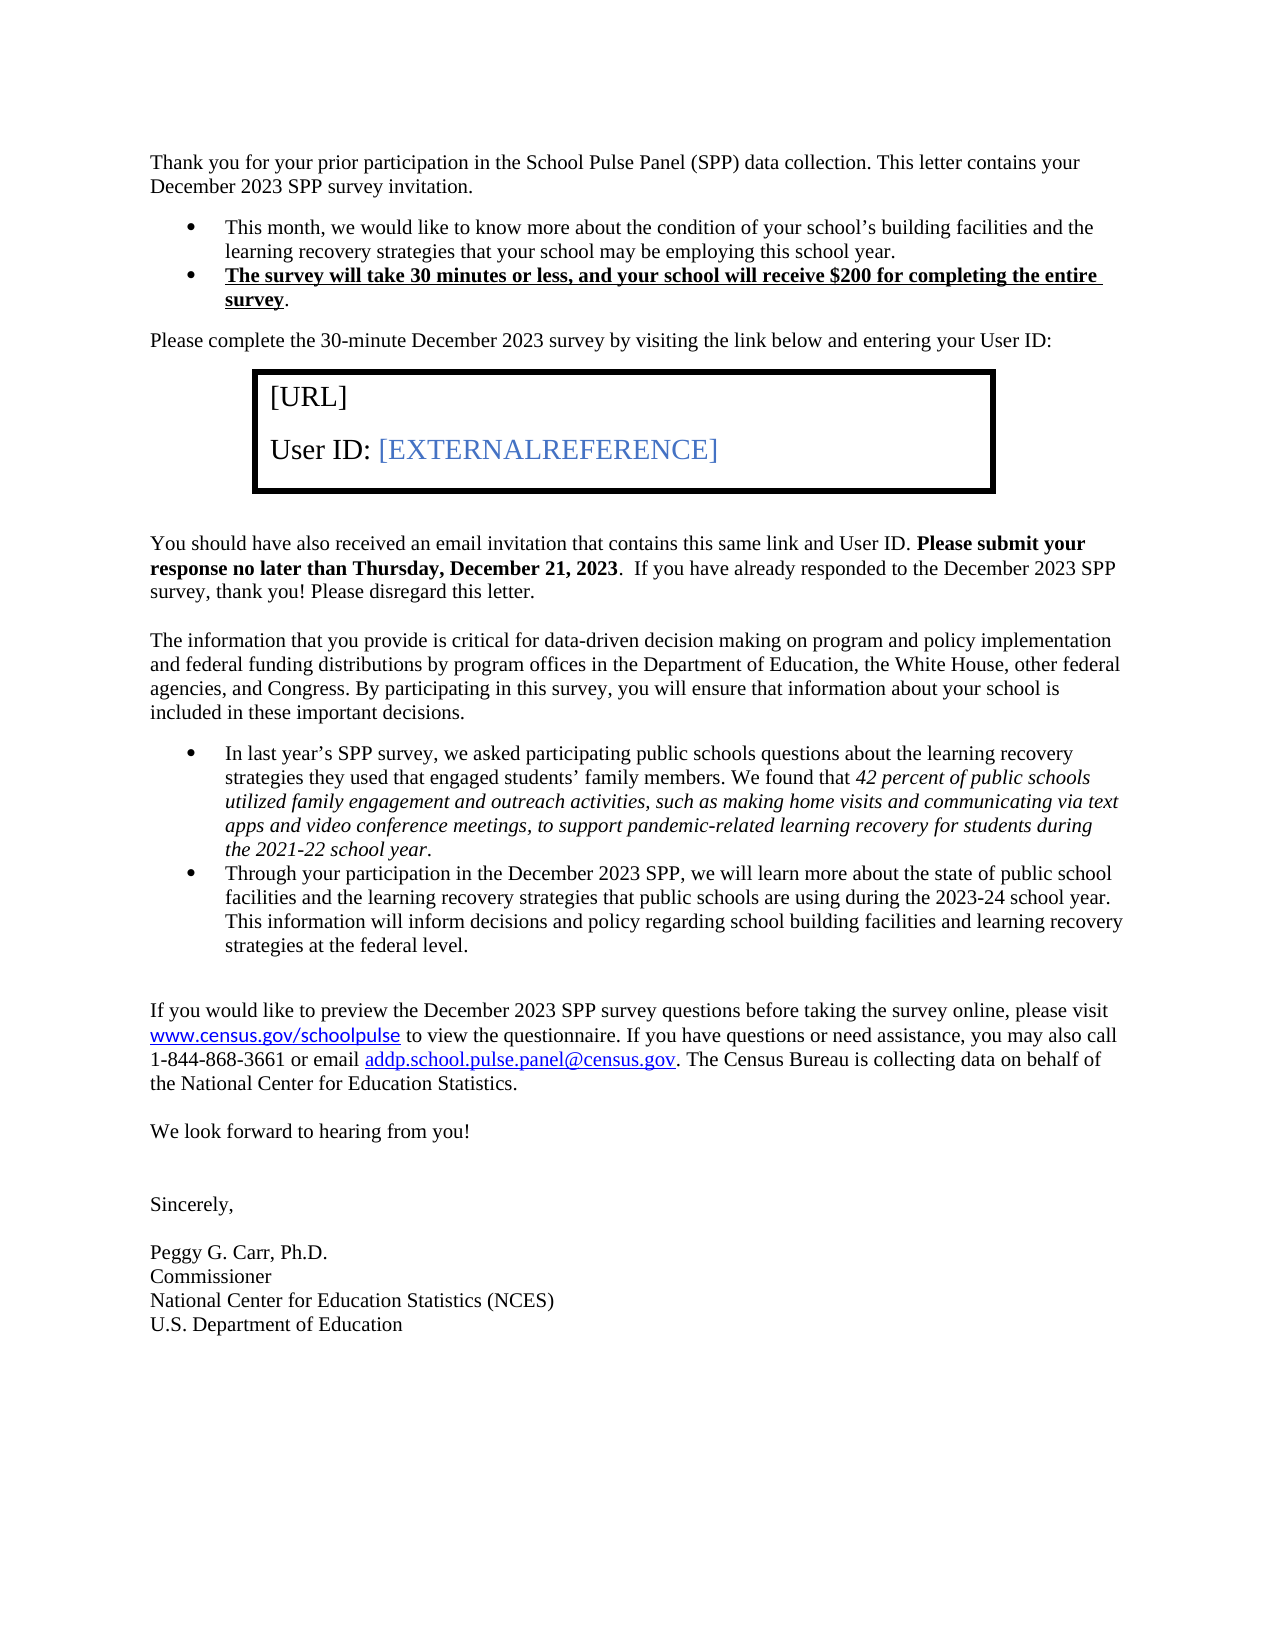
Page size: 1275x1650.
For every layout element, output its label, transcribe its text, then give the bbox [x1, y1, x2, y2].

list In last year’s SPP survey, we asked participating public schools questions about the learning recovery strategies they used that engaged students’ family members. We found that 42 percent of public schools utilized family engagement and outreach activities, such as making home visits and communicating via text apps and video conference meetings, to support pandemic-related learning recovery for students during the 2021-22 school year. [187, 741, 1125, 861]
list Through your participation in the December 2023 SPP, we will learn more about the state of public school facilities and the learning recovery strategies that public schools are using during the 2023-24 school year. This information will inform decisions and policy regarding school building facilities and learning recovery strategies at the federal level. [187, 861, 1125, 957]
text Peggy G. Carr, Ph.D. Commissioner [150, 1240, 1125, 1288]
list This month, we would like to know more about the condition of your school’s building facilities and the learning recovery strategies that your school may be employing this school year. [187, 215, 1125, 263]
text National Center for Education Statistics (NCES) U.S. Department of Education [150, 1288, 1125, 1336]
text Please complete the 30-minute December 2023 survey by visiting the link below and entering your User ID: [150, 328, 1125, 352]
text Thank you for your prior participation in the School Pulse Panel (SPP) data collection. This letter contains your December 2023 SPP survey invitation. [150, 150, 1125, 198]
list The survey will take 30 minutes or less, and your school will receive $200 for completing the entire survey. [187, 263, 1125, 311]
text We look forward to hearing from you! [150, 1119, 1125, 1143]
text If you would like to preview the December 2023 SPP survey questions before taking the survey online, please visit www.census.gov/schoolpulse to view the questionnaire. If you have questions or need assistance, you may also call 1-844-868-3661 or email addp.school.pulse.panel@census.gov. The Census Bureau is collecting data on behalf of the National Center for Education Statistics. [150, 998, 1125, 1095]
text You should have also received an email invitation that contains this same link and User ID. Please submit your response no later than Thursday, December 21, 2023. If you have already responded to the December 2023 SPP survey, thank you! Please disregard this letter. [150, 531, 1125, 603]
text The information that you provide is critical for data-driven decision making on program and policy implementation and federal funding distributions by program offices in the Department of Education, the White House, other federal agencies, and Congress. By participating in this survey, you will ensure that information about your school is included in these important decisions. [150, 628, 1125, 724]
text Sincerely, [150, 1192, 1125, 1216]
